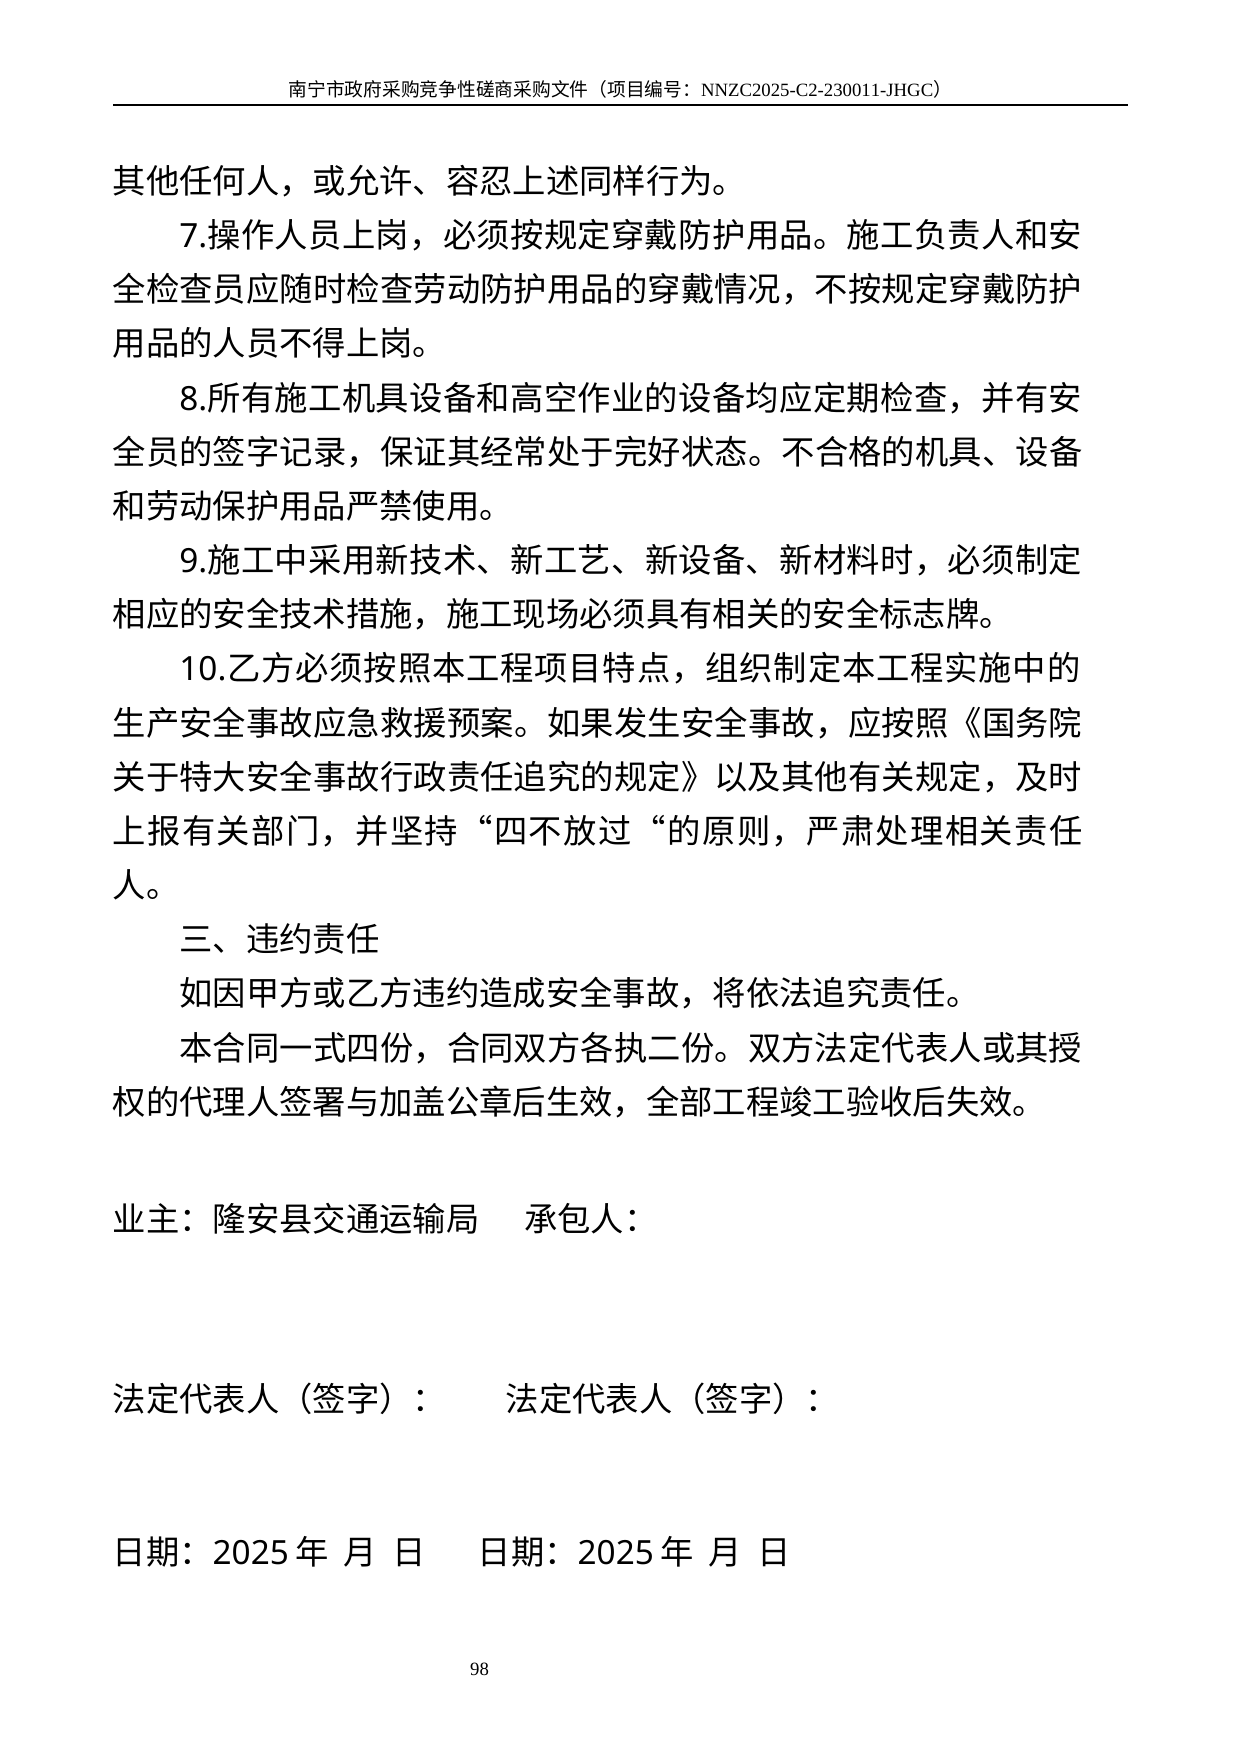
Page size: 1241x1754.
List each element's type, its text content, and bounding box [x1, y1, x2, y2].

text 日期：2025年 月 日 日期：2025年 月 日 [112, 1526, 1128, 1574]
list 7.操作人员上岗，必须按规定穿戴防护用品。施工负责人和安全检查员应随时检查劳动防护用品的穿戴情况，不按规定穿戴防护用品的人员不得上岗。 [112, 204, 1082, 367]
text 如因甲方或乙方违约造成安全事故，将依法追究责任。 [112, 962, 1082, 1017]
text 业主：隆安县交通运输局 承包人： [112, 1193, 1128, 1241]
text 法定代表人（签字）： 法定代表人（签字）： [112, 1369, 1082, 1422]
text 10.乙方必须按照本工程项目特点，组织制定本工程实施中的生产安全事故应急救援预案。如果发生安全事故，应按照《国务院关于特大安全事故行政责任追究的规定》以及其他有关规定，及时上报有关部门，并坚持“四不放过“的原则，严肃处理相关责任人。 [112, 637, 1082, 908]
list 9.施工中采用新技术、新工艺、新设备、新材料时，必须制定相应的安全技术措施，施工现场必须具有相关的安全标志牌。 [112, 529, 1082, 637]
list 8.所有施工机具设备和高空作业的设备均应定期检查，并有安全员的签字记录，保证其经常处于完好状态。不合格的机具、设备和劳动保护用品严禁使用。 [112, 367, 1082, 529]
text 本合同一式四份，合同双方各执二份。双方法定代表人或其授权的代理人签署与加盖公章后生效，全部工程竣工验收后失效。 [112, 1017, 1082, 1125]
text 三、违约责任 [112, 908, 1082, 962]
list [112, 150, 1082, 204]
